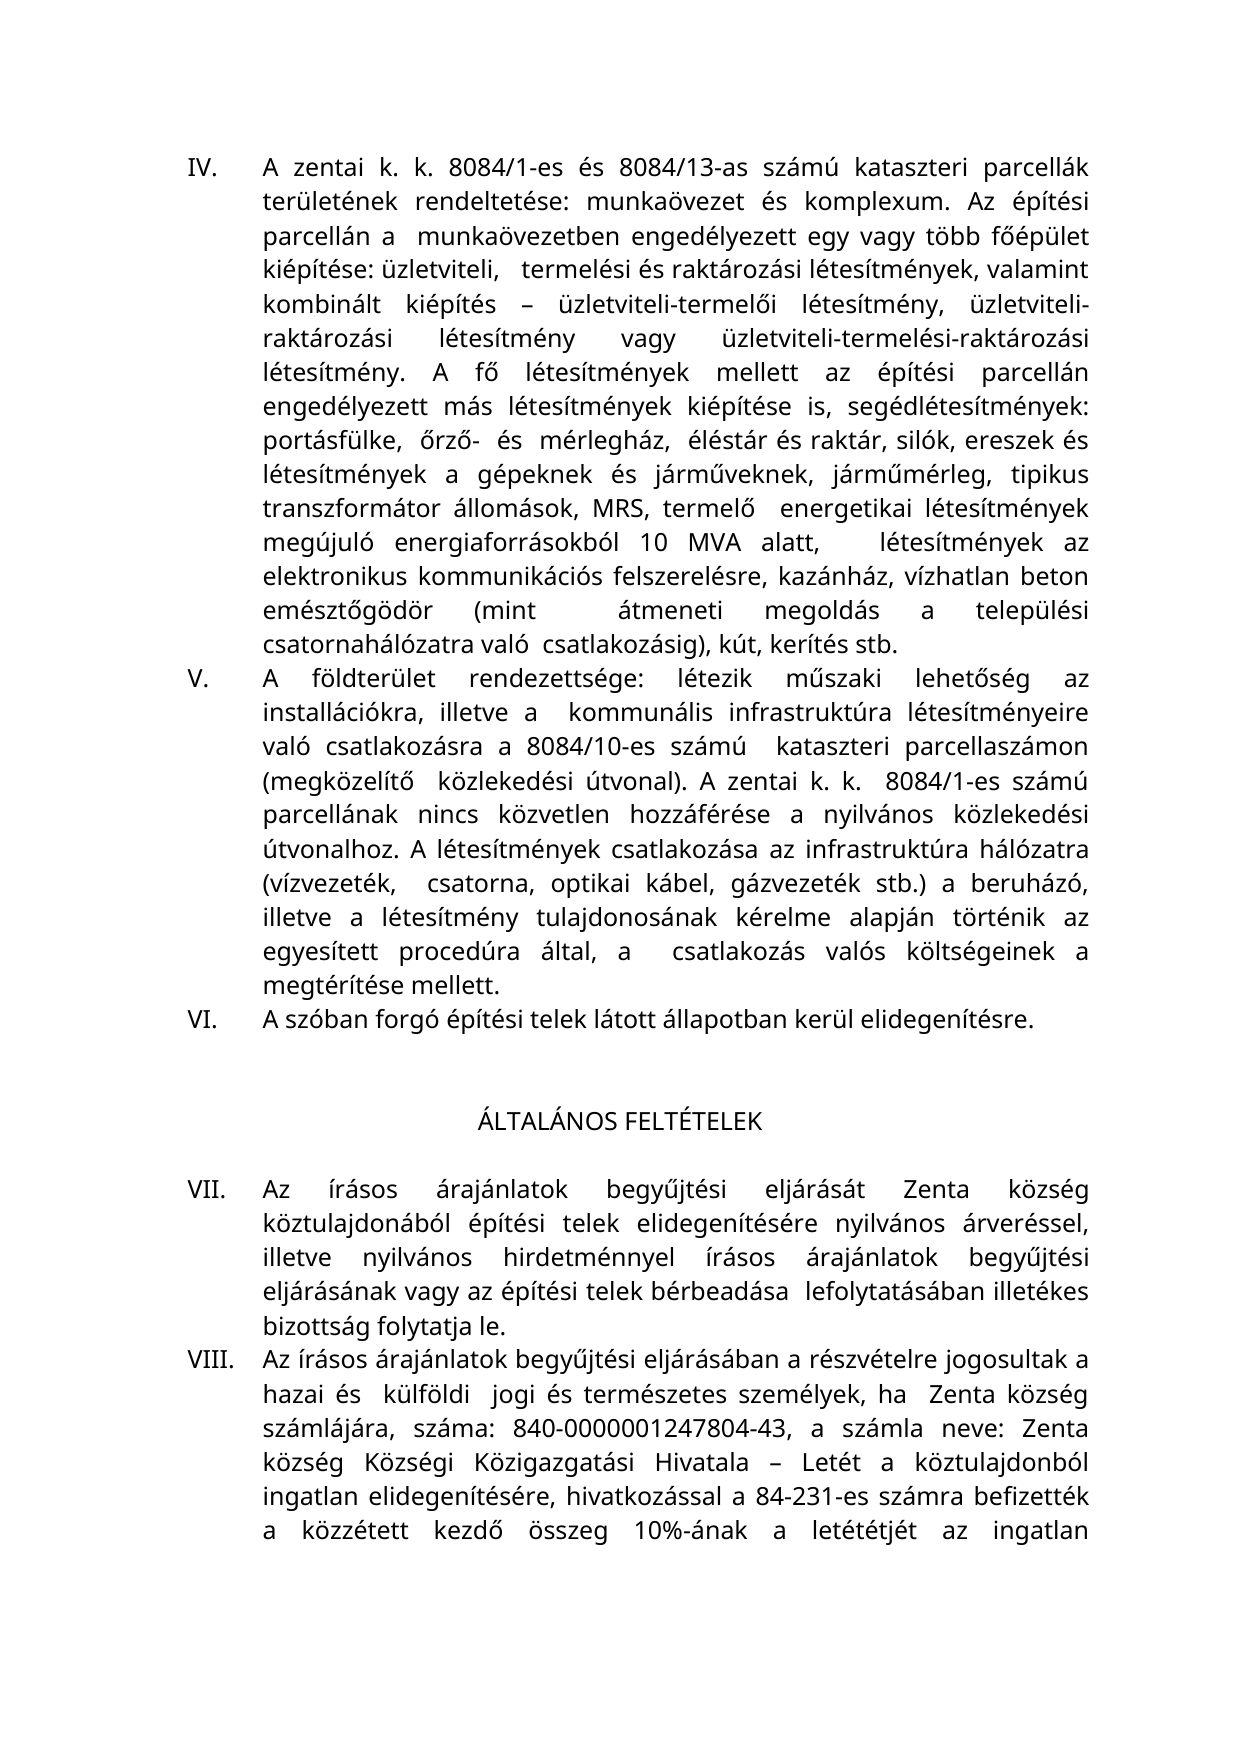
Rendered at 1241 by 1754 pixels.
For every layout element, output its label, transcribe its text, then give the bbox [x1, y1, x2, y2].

list A zentai k. k. 8084/1-es és 8084/13-as számú kataszteri parcellák területének rendeltetése: munkaövezet és komplexum. Az építési parcellán a munkaövezetben engedélyezett egy vagy több főépület kiépítése: üzletviteli, termelési és raktározási létesítmények, valamint kombinált kiépítés – üzletviteli-termelői létesítmény, üzletviteli-raktározási létesítmény vagy üzletviteli-termelési-raktározási létesítmény. A fő létesítmények mellett az építési parcellán engedélyezett más létesítmények kiépítése is, segédlétesítmények: portásfülke, őrző- és mérlegház, éléstár és raktár, silók, ereszek és létesítmények a gépeknek és járműveknek, járműmérleg, tipikus transzformátor állomások, MRS, termelő energetikai létesítmények megújuló energiaforrásokból 10 MVA alatt, létesítmények az elektronikus kommunikációs felszerelésre, kazánház, vízhatlan beton emésztőgödör (mint átmeneti megoldás a települési csatornahálózatra való csatlakozásig), kút, kerítés stb. [187, 150, 1090, 661]
list A földterület rendezettsége: létezik műszaki lehetőség az installációkra, illetve a kommunális infrastruktúra létesítményeire való csatlakozásra a 8084/10-es számú kataszteri parcellaszámon (megközelítő közlekedési útvonal). A zentai k. k. 8084/1-es számú parcellának nincs közvetlen hozzáférése a nyilvános közlekedési útvonalhoz. A létesítmények csatlakozása az infrastruktúra hálózatra (vízvezeték, csatorna, optikai kábel, gázvezeték stb.) a beruházó, illetve a létesítmény tulajdonosának kérelme alapján történik az egyesített procedúra által, a csatlakozás valós költségeinek a megtérítése mellett. [187, 661, 1090, 1002]
text ÁLTALÁNOS FELTÉTELEK [150, 1104, 1090, 1138]
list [187, 1342, 1090, 1547]
list Az írásos árajánlatok begyűjtési eljárását Zenta község köztulajdonából építési telek elidegenítésére nyilvános árveréssel, illetve nyilvános hirdetménnyel írásos árajánlatok begyűjtési eljárásának vagy az építési telek bérbeadása lefolytatásában illetékes bizottság folytatja le. [187, 1172, 1090, 1342]
list A szóban forgó építési telek látott állapotban kerül elidegenítésre. [187, 1002, 1090, 1036]
